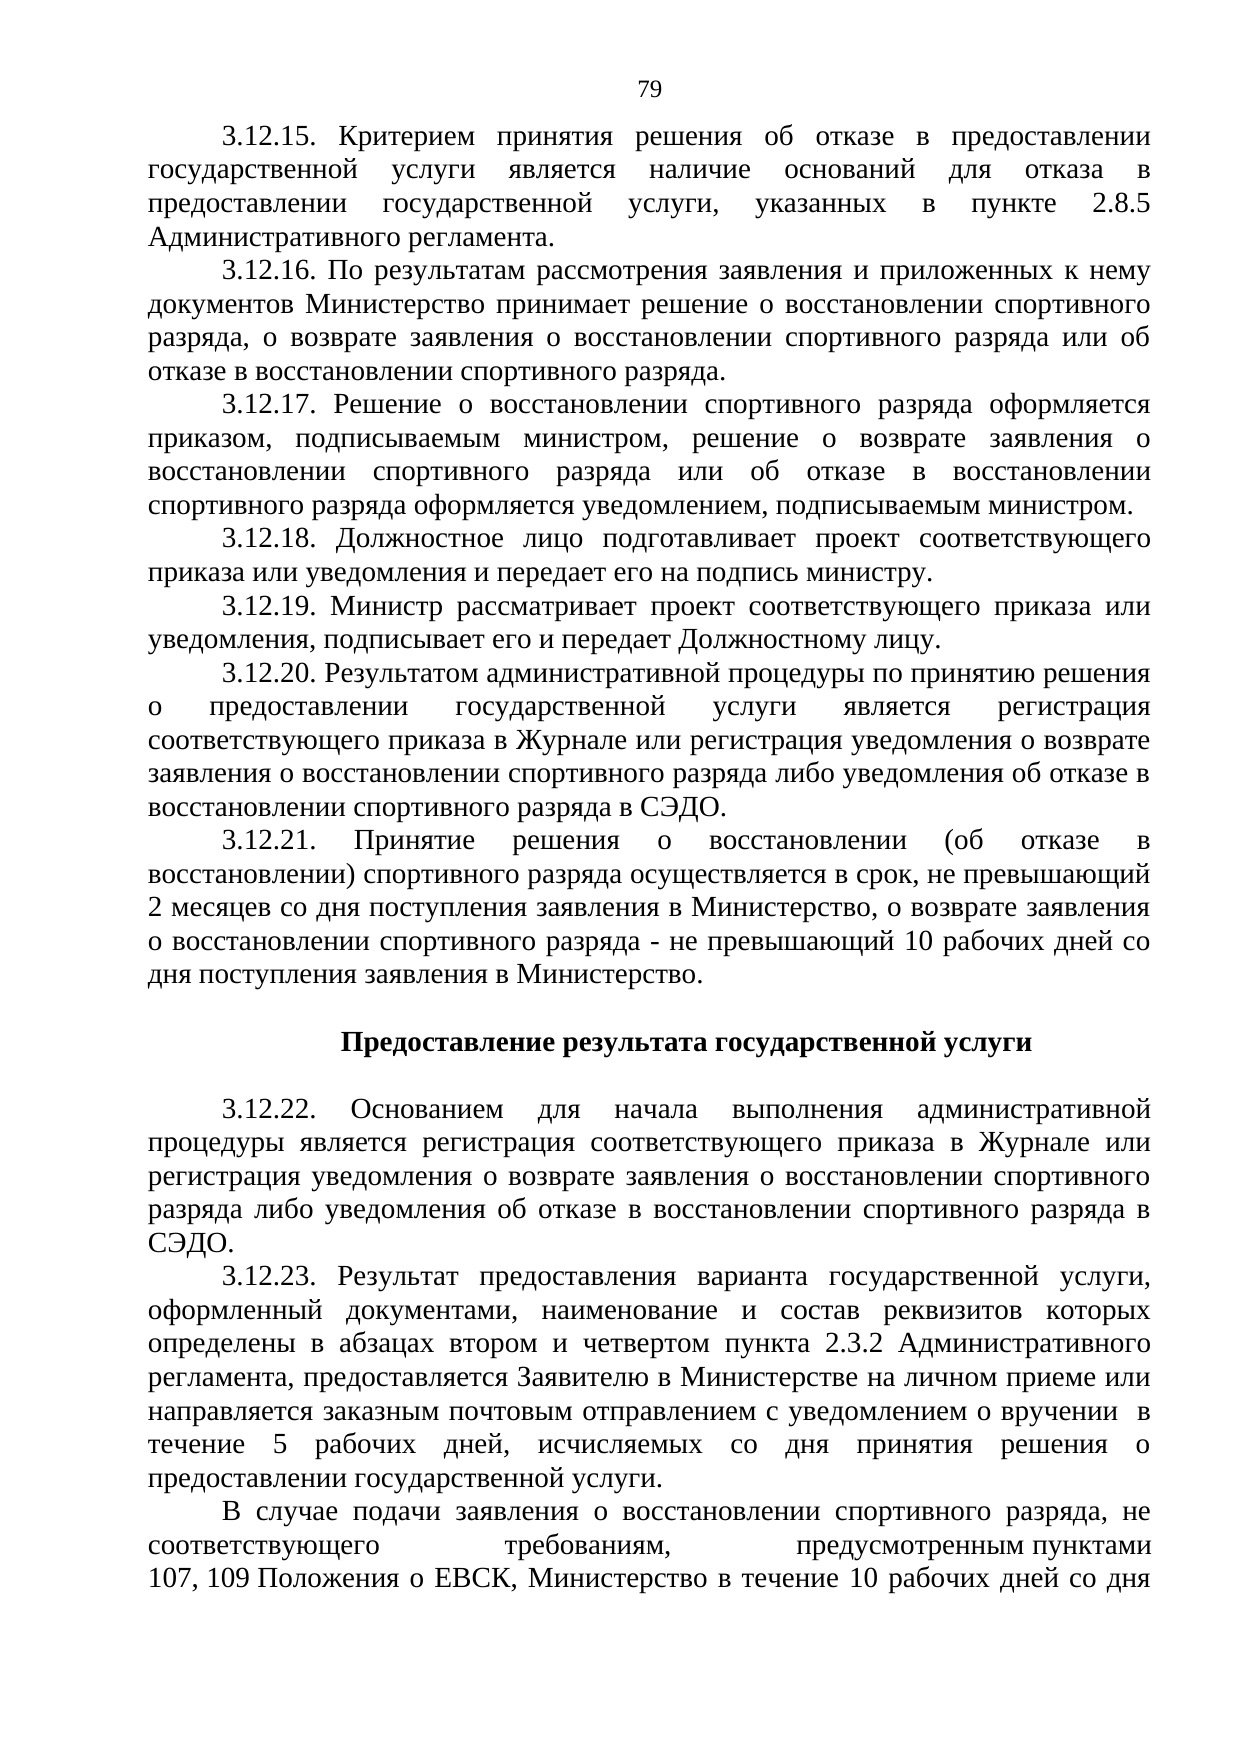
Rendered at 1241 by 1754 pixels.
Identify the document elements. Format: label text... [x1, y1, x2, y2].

text Предоставление результата государственной услуги [148, 1024, 1152, 1057]
text 3.12.16. По результатам рассмотрения заявления и приложенных к нему документов Министерство принимает решение о восстановлении спортивного разряда, о возврате заявления о восстановлении спортивного разряда или об отказе в восстановлении спортивного разряда. [148, 252, 1152, 386]
text 3.12.20. Результатом административной процедуры по принятию решения о предоставлении государственной услуги является регистрация соответствующего приказа в Журнале или регистрация уведомления о возврате заявления о восстановлении спортивного разряда либо уведомления об отказе в восстановлении спортивного разряда в СЭДО. [148, 655, 1152, 822]
text 3.12.23. Результат предоставления варианта государственной услуги, оформленный документами, наименование и состав реквизитов которых определены в абзацах втором и четвертом пункта 2.3.2 Административного регламента, предоставляется Заявителю в Министерстве на личном приеме или направляется заказным почтовым отправлением с уведомлением о вручении в течение 5 рабочих дней, исчисляемых со дня принятия решения о предоставлении государственной услуги. [148, 1258, 1152, 1493]
text 3.12.21. Принятие решения о восстановлении (об отказе в восстановлении) спортивного разряда осуществляется в срок, не превышающий 2 месяцев со дня поступления заявления в Министерство, о возврате заявления о восстановлении спортивного разряда - не превышающий 10 рабочих дней со дня поступления заявления в Министерство. [148, 822, 1152, 990]
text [148, 1493, 1152, 1594]
text 3.12.22. Основанием для начала выполнения административной процедуры является регистрация соответствующего приказа в Журнале или регистрация уведомления о возврате заявления о восстановлении спортивного разряда либо уведомления об отказе в восстановлении спортивного разряда в СЭДО. [148, 1091, 1152, 1258]
text 3.12.17. Решение о восстановлении спортивного разряда оформляется приказом, подписываемым министром, решение о возврате заявления о восстановлении спортивного разряда или об отказе в восстановлении спортивного разряда оформляется уведомлением, подписываемым министром. [148, 386, 1152, 521]
text 3.12.18. Должностное лицо подготавливает проект соответствующего приказа или уведомления и передает его на подпись министру. [148, 521, 1152, 588]
text 3.12.19. Министр рассматривает проект соответствующего приказа или уведомления, подписывает его и передает Должностному лицу. [148, 588, 1152, 655]
text 3.12.15. Критерием принятия решения об отказе в предоставлении государственной услуги является наличие оснований для отказа в предоставлении государственной услуги, указанных в пункте 2.8.5 Административного регламента. [148, 118, 1152, 252]
